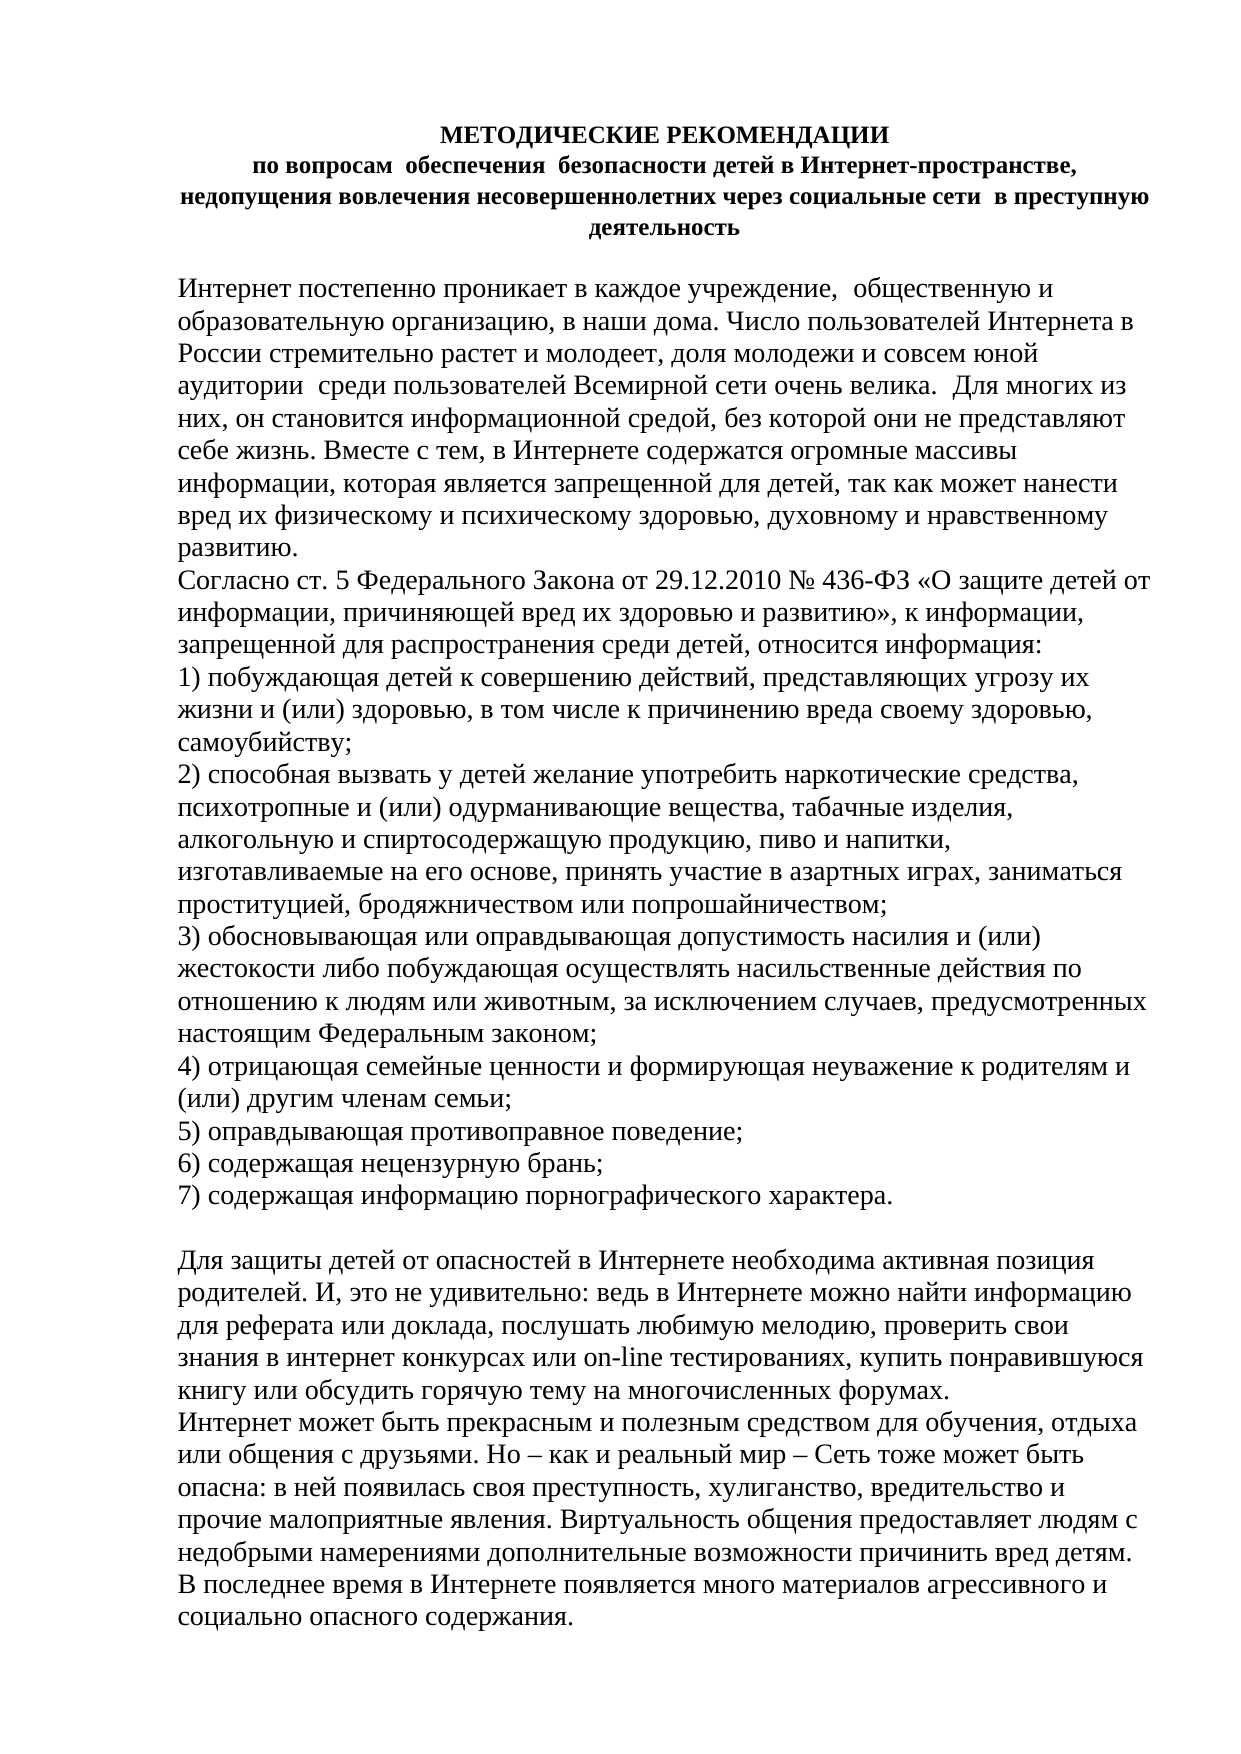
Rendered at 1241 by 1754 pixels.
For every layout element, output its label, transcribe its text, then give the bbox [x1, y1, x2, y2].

text МЕТОДИЧЕСКИЕ РЕКОМЕНДАЦИИ по вопросам обеспечения безопасности детей в Интернет-пространстве, недопущения вовлечения несовершеннолетних через социальные сети в преступную деятельность [177, 118, 1152, 241]
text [177, 241, 1152, 1632]
